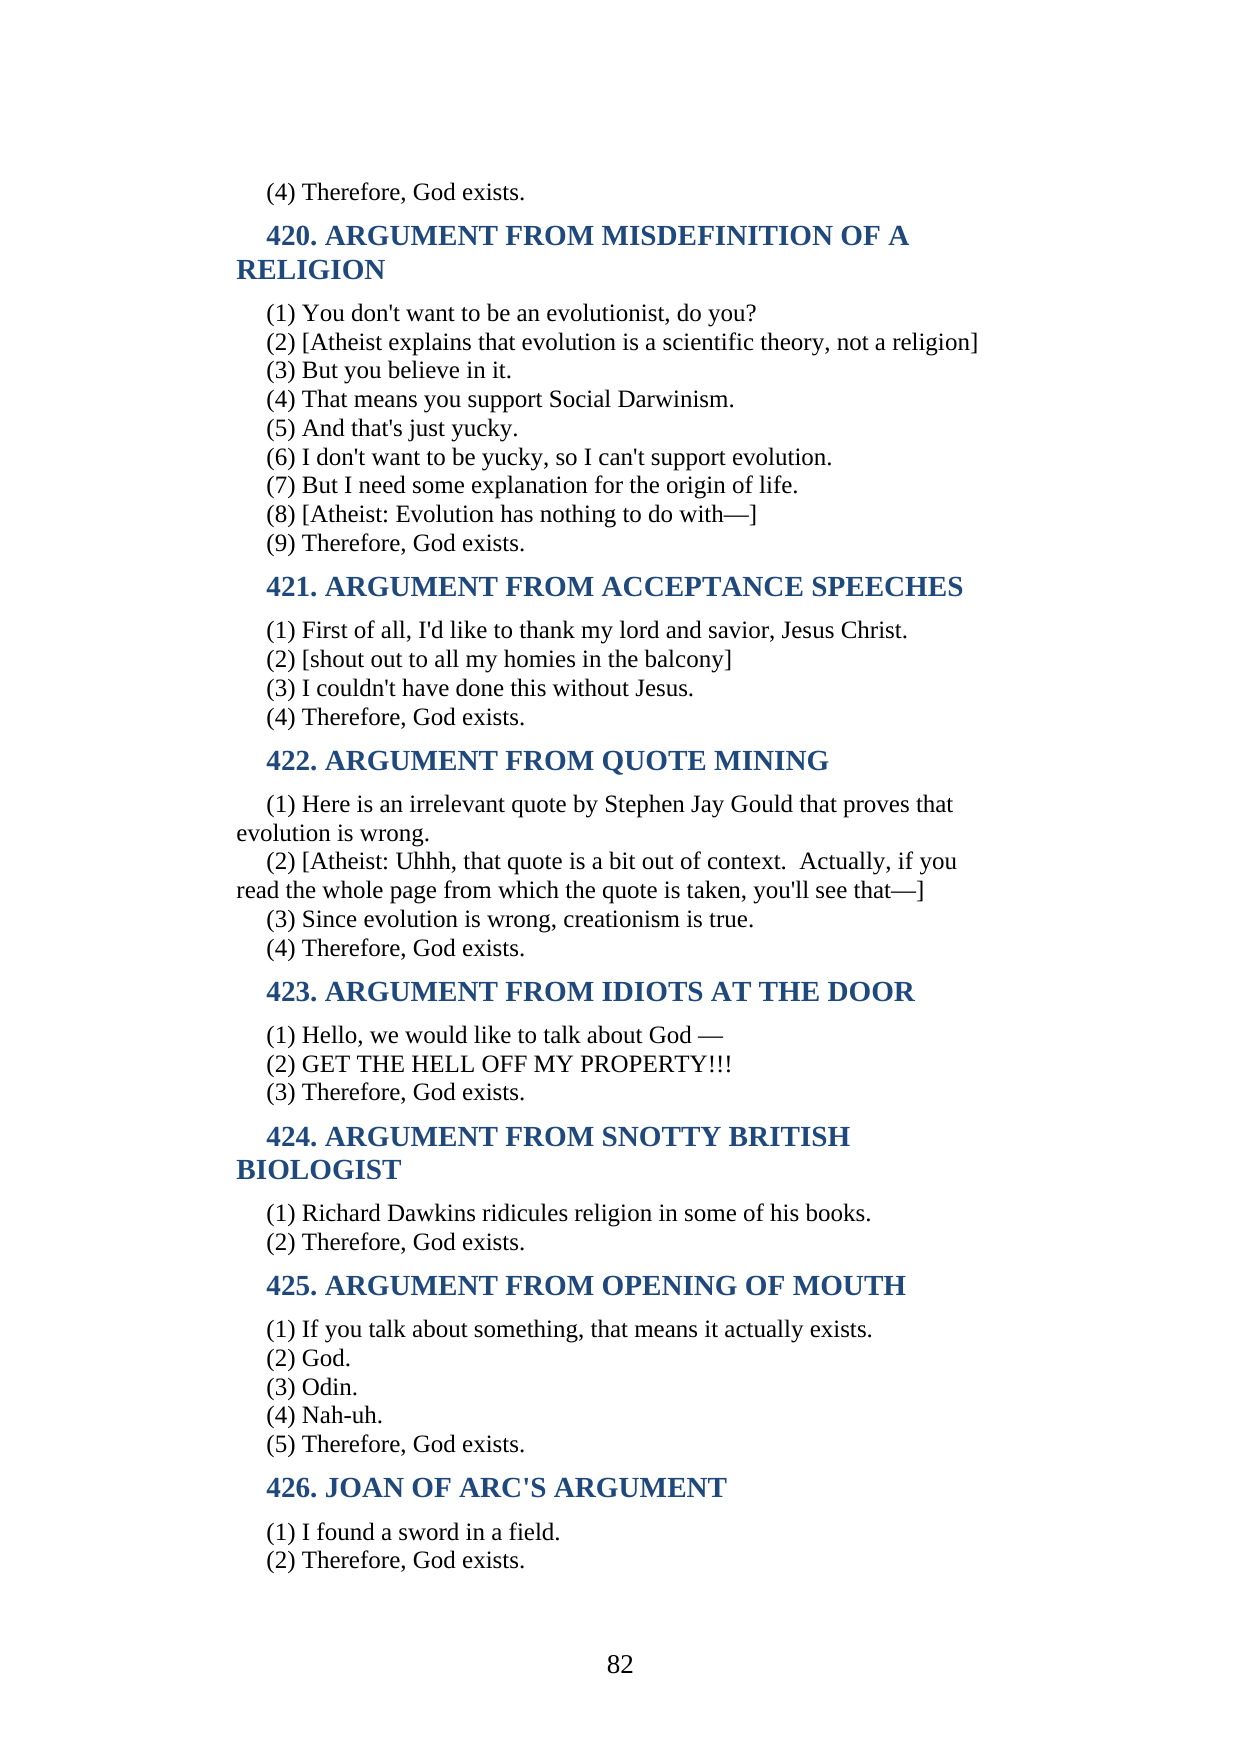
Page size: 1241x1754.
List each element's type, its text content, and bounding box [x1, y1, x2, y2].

text (3) I couldn't have done this without Jesus. [236, 673, 1004, 702]
text (4) Nah-uh. [236, 1401, 1004, 1429]
text (3) But you believe in it. [236, 356, 1004, 384]
text (1) If you talk about something, that means it actually exists. [236, 1314, 1004, 1343]
text (1) I found a sword in a field. [236, 1517, 1004, 1545]
subtitle 423. ARGUMENT FROM IDIOTS AT THE DOOR [236, 974, 1004, 1007]
text (3) Since evolution is wrong, creationism is true. [236, 904, 1004, 933]
text (3) Odin. [236, 1372, 1004, 1401]
text (2) God. [236, 1343, 1004, 1372]
text (1) Richard Dawkins ridicules religion in some of his books. [236, 1198, 1004, 1227]
text (5) Therefore, God exists. [236, 1429, 1004, 1458]
text (8) [Atheist: Evolution has nothing to do with—] [236, 499, 1004, 528]
text (1) Here is an irrelevant quote by Stephen Jay Gould that proves that evolution is wrong. [236, 789, 1004, 846]
subtitle 421. ARGUMENT FROM ACCEPTANCE SPEECHES [236, 569, 1004, 603]
subtitle 422. ARGUMENT FROM QUOTE MINING [236, 743, 1004, 776]
subtitle 424. ARGUMENT FROM SNOTTY BRITISH BIOLOGIST [236, 1119, 1004, 1186]
text (9) Therefore, God exists. [236, 528, 1004, 557]
subtitle 426. JOAN OF ARC'S ARGUMENT [236, 1471, 1004, 1504]
text (4) Therefore, God exists. [236, 933, 1004, 961]
text (2) Therefore, God exists. [236, 1227, 1004, 1256]
text (2) [Atheist: Uhhh, that quote is a bit out of context. Actually, if you read the whole page from which the quote is taken, you'll see that—] [236, 846, 1004, 904]
text (1) You don't want to be an evolutionist, do you? [236, 298, 1004, 327]
text (7) But I need some explanation for the origin of life. [236, 471, 1004, 499]
subtitle 425. ARGUMENT FROM OPENING OF MOUTH [236, 1268, 1004, 1302]
text (2) [Atheist explains that evolution is a scientific theory, not a religion] [236, 327, 1004, 356]
text (6) I don't want to be yucky, so I can't support evolution. [236, 442, 1004, 471]
text (5) And that's just yucky. [236, 413, 1004, 442]
text (1) Hello, we would like to talk about God — [236, 1020, 1004, 1049]
text (4) That means you support Social Darwinism. [236, 384, 1004, 413]
text (2) GET THE HELL OFF MY PROPERTY!!! [236, 1049, 1004, 1077]
text (4) Therefore, God exists. [236, 702, 1004, 730]
subtitle 420. ARGUMENT FROM MISDEFINITION OF A RELIGION [236, 218, 1004, 286]
text (1) First of all, I'd like to thank my lord and savior, Jesus Christ. [236, 615, 1004, 644]
text (2) [shout out to all my homies in the balcony] [236, 644, 1004, 673]
text (2) Therefore, God exists. [236, 1545, 1004, 1574]
text (3) Therefore, God exists. [236, 1077, 1004, 1106]
text (4) Therefore, God exists. [236, 177, 1004, 206]
